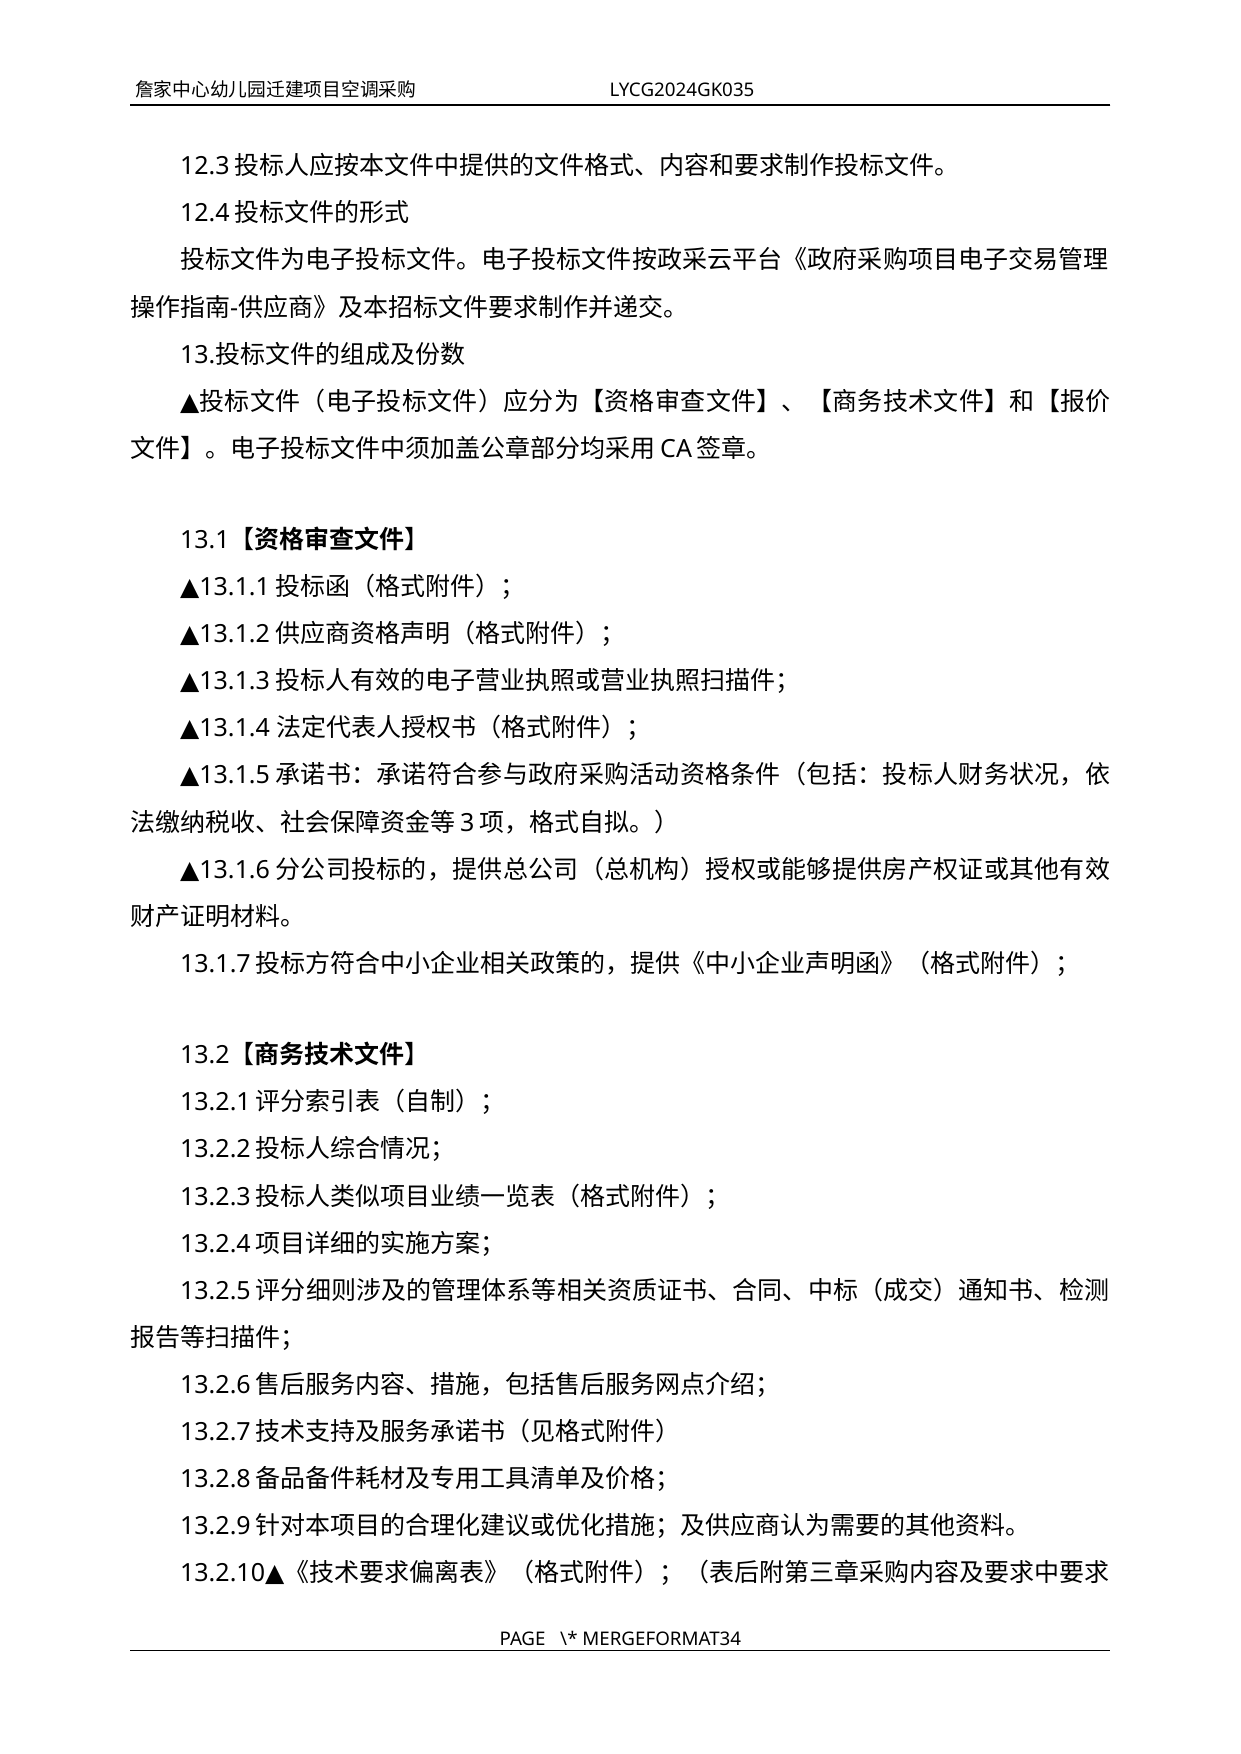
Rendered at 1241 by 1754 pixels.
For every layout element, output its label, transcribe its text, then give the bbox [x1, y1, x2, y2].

text 13.投标文件的组成及份数 [130, 334, 1110, 370]
text 13.2.3投标人类似项目业绩一览表（格式附件）； [130, 1176, 1110, 1212]
text ▲13.1.1投标函（格式附件）； [130, 567, 1110, 603]
text 13.2.4项目详细的实施方案； [130, 1223, 1110, 1259]
text 13.2.5评分细则涉及的管理体系等相关资质证书、合同、中标（成交）通知书、检测报告等扫描件； [130, 1270, 1110, 1353]
text ▲13.1.2供应商资格声明（格式附件）； [130, 614, 1110, 650]
text 12.3投标人应按本文件中提供的文件格式、内容和要求制作投标文件。 [130, 146, 1110, 182]
text ▲13.1.5承诺书：承诺符合参与政府采购活动资格条件（包括：投标人财务状况，依法缴纳税收、社会保障资金等3项，格式自拟。） [130, 755, 1110, 838]
text 13.2.9针对本项目的合理化建议或优化措施；及供应商认为需要的其他资料。 [130, 1506, 1110, 1542]
text ▲13.1.6分公司投标的，提供总公司（总机构）授权或能够提供房产权证或其他有效财产证明材料。 [130, 849, 1110, 932]
text 13.2【商务技术文件】 [130, 1035, 1110, 1071]
text 投标文件为电子投标文件。电子投标文件按政采云平台《政府采购项目电子交易管理操作指南-供应商》及本招标文件要求制作并递交。 [130, 240, 1110, 323]
text 13.2.6售后服务内容、措施，包括售后服务网点介绍； [130, 1364, 1110, 1401]
text ▲投标文件（电子投标文件）应分为【资格审查文件】、【商务技术文件】和【报价文件】。电子投标文件中须加盖公章部分均采用CA签章。 [130, 381, 1110, 464]
text 13.1【资格审查文件】 [130, 519, 1110, 556]
text 12.4投标文件的形式 [130, 193, 1110, 229]
text ▲13.1.4 法定代表人授权书（格式附件）； [130, 708, 1110, 744]
text ▲13.1.3投标人有效的电子营业执照或营业执照扫描件； [130, 661, 1110, 697]
text 13.2.1评分索引表（自制）； [130, 1082, 1110, 1118]
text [130, 1553, 1110, 1589]
text 13.1.7投标方符合中小企业相关政策的，提供《中小企业声明函》（格式附件）； [130, 943, 1110, 979]
text 13.2.8备品备件耗材及专用工具清单及价格； [130, 1458, 1110, 1495]
text 13.2.7技术支持及服务承诺书（见格式附件） [130, 1411, 1110, 1448]
text 13.2.2投标人综合情况； [130, 1129, 1110, 1165]
